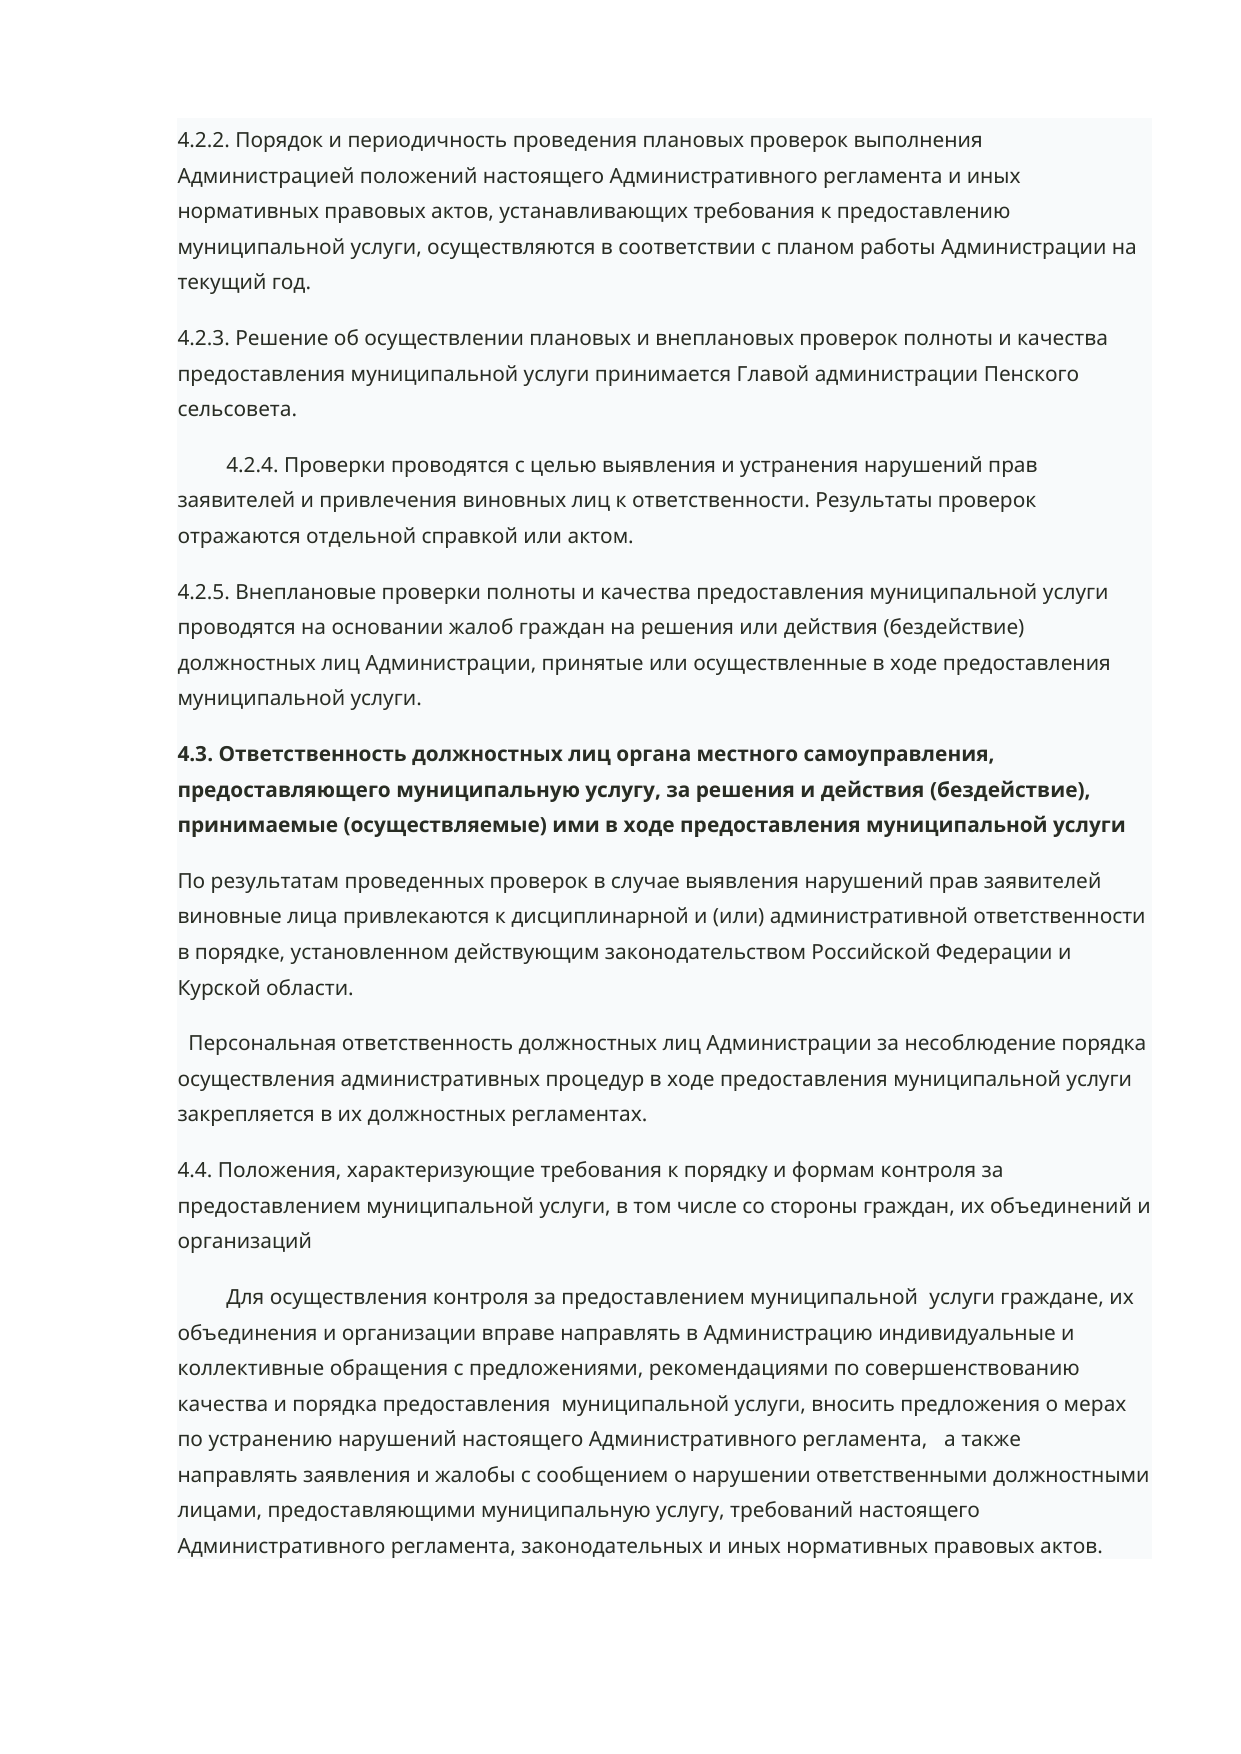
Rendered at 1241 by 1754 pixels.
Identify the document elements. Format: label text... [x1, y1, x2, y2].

text 4.3. Ответственность должностных лиц органа местного самоуправления, предоставляющего муниципальную услугу, за решения и действия (бездействие), принимаемые (осуществляемые) ими в ходе предоставления муниципальной услуги [177, 732, 1152, 839]
text Персональная ответственность должностных лиц Администрации за несоблюдение порядка осуществления административных процедур в ходе предоставления муниципальной услуги закрепляется в их должностных регламентах. [177, 1021, 1152, 1128]
text 4.4. Положения, характеризующие требования к порядку и формам контроля за предоставлением муниципальной услуги, в том числе со стороны граждан, их объединений и организаций [177, 1148, 1152, 1255]
text 4.2.4. Проверки проводятся с целью выявления и устранения нарушений прав заявителей и привлечения виновных лиц к ответственности. Результаты проверок отражаются отдельной справкой или актом. [177, 443, 1152, 549]
text 4.2.2. Порядок и периодичность проведения плановых проверок выполнения Администрацией положений настоящего Административного регламента и иных нормативных правовых актов, устанавливающих требования к предоставлению муниципальной услуги, осуществляются в соответствии с планом работы Администрации на текущий год. [177, 118, 1152, 296]
text Для осуществления контроля за предоставлением муниципальной услуги граждане, их объединения и организации вправе направлять в Администрацию индивидуальные и коллективные обращения с предложениями, рекомендациями по совершенствованию качества и порядка предоставления муниципальной услуги, вносить предложения о мерах по устранению нарушений настоящего Административного регламента, а также направлять заявления и жалобы с сообщением о нарушении ответственными должностными лицами, предоставляющими муниципальную услугу, требований настоящего Административного регламента, законодательных и иных нормативных правовых актов. [177, 1275, 1152, 1559]
text По результатам проведенных проверок в случае выявления нарушений прав заявителей виновные лица привлекаются к дисциплинарной и (или) административной ответственности в порядке, установленном действующим законодательством Российской Федерации и Курской области. [177, 859, 1152, 1001]
text 4.2.3. Решение об осуществлении плановых и внеплановых проверок полноты и качества предоставления муниципальной услуги принимается Главой администрации Пенского сельсовета. [177, 316, 1152, 423]
text 4.2.5. Внеплановые проверки полноты и качества предоставления муниципальной услуги проводятся на основании жалоб граждан на решения или действия (бездействие) должностных лиц Администрации, принятые или осуществленные в ходе предоставления муниципальной услуги. [177, 570, 1152, 712]
